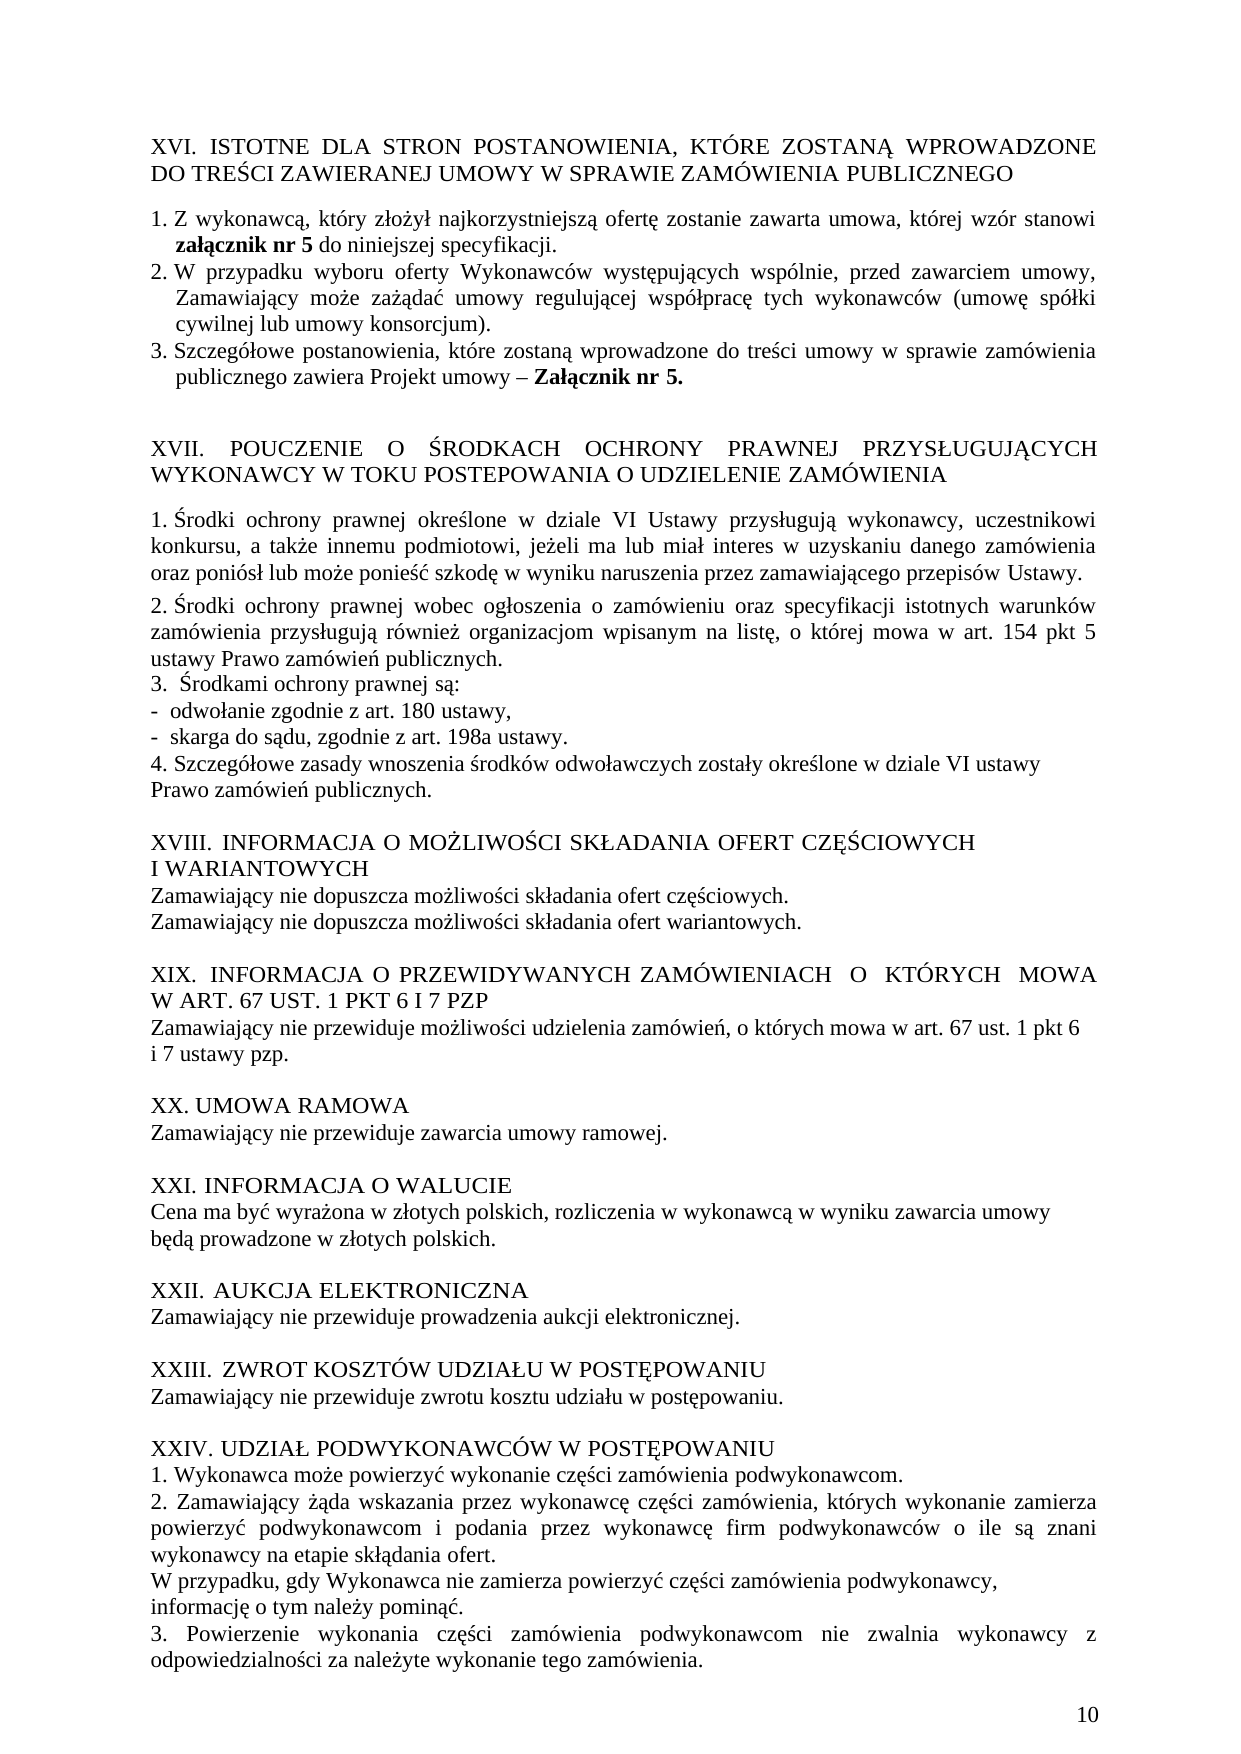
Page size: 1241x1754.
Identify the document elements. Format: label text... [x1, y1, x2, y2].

list Zamawiający żąda wskazania przez wykonawcę części zamówienia, których wykonanie zamierza powierzyć podwykonawcom i podania przez wykonawcę firm podwykonawców o ile są znani wykonawcy na etapie skłądania ofert. [150, 1488, 1098, 1567]
text Zamawiający nie dopuszcza możliwości składania ofert częściowych. Zamawiający nie dopuszcza możliwości składania ofert wariantowych. [150, 882, 804, 934]
text Zamawiający nie przewiduje prowadzenia aukcji elektronicznej. [150, 1303, 1115, 1330]
list ISTOTNE DLA STRON POSTANOWIENIA, KTÓRE ZOSTANĄ WPROWADZONE DO TREŚCI ZAWIERANEJ UMOWY W SPRAWIE ZAMÓWIENIA PUBLICZNEGO [150, 133, 1098, 186]
list POUCZENIE O ŚRODKACH OCHRONY PRAWNEJ PRZYSŁUGUJĄCYCH WYKONAWCY W TOKU POSTEPOWANIA O UDZIELENIE ZAMÓWIENIA [150, 434, 1098, 487]
text Zamawiający nie przewiduje zwrotu kosztu udziału w postępowaniu. [150, 1383, 1115, 1409]
list skarga do sądu, zgodnie z art. 198a ustawy. [150, 723, 1115, 750]
list UMOWA RAMOWA [150, 1093, 1115, 1119]
list Z wykonawcą, który złożył najkorzystniejszą ofertę zostanie zawarta umowa, której wzór stanowi załącznik nr 5 do niniejszej specyfikacji. [150, 205, 1097, 258]
list ZWROT KOSZTÓW UDZIAŁU W POSTĘPOWANIU [150, 1356, 1115, 1382]
list INFORMACJA O WALUCIE [150, 1172, 1115, 1198]
text W przypadku, gdy Wykonawca nie zamierza powierzyć części zamówienia podwykonawcy, informację o tym należy pominąć. [150, 1567, 1082, 1620]
list W przypadku wyboru oferty Wykonawców występujących wspólnie, przed zawarciem umowy, Zamawiający może zażądać umowy regulującej współpracę tych wykonawców (umowę spółki cywilnej lub umowy konsorcjum). [150, 258, 1097, 337]
list INFORMACJA O PRZEWIDYWANYCH ZAMÓWIENIACH O KTÓRYCH MOWA W ART. 67 UST. 1 PKT 6 I 7 PZP [150, 961, 1098, 1013]
list odwołanie zgodnie z art. 180 ustawy, [150, 697, 1115, 723]
list Środki ochrony prawnej wobec ogłoszenia o zamówieniu oraz specyfikacji istotnych warunków zamówienia przysługują również organizacjom wpisanym na listę, o której mowa w art. 154 pkt 5 ustawy Prawo zamówień publicznych. [150, 592, 1097, 671]
text Cena ma być wyrażona w złotych polskich, rozliczenia w wykonawcą w wyniku zawarcia umowy będą prowadzone w złotych polskich. [150, 1198, 1082, 1251]
list Wykonawca może powierzyć wykonanie części zamówienia podwykonawcom. [150, 1462, 1115, 1488]
list Środkami ochrony prawnej są: [150, 671, 1115, 697]
list AUKCJA ELEKTRONICZNA [150, 1277, 1115, 1303]
list INFORMACJA O MOŻLIWOŚCI SKŁADANIA OFERT CZĘŚCIOWYCH I WARIANTOWYCH [150, 829, 976, 882]
text Zamawiający nie przewiduje możliwości udzielenia zamówień, o których mowa w art. 67 ust. 1 pkt 6 i 7 ustawy pzp. [150, 1013, 1082, 1066]
text Zamawiający nie przewiduje zawarcia umowy ramowej. [150, 1119, 1115, 1145]
list Szczegółowe zasady wnoszenia środków odwoławczych zostały określone w dziale VI ustawy Prawo zamówień publicznych. [150, 750, 1042, 803]
list Środki ochrony prawnej określone w dziale VI Ustawy przysługują wykonawcy, uczestnikowi konkursu, a także innemu podmiotowi, jeżeli ma lub miał interes w uzyskaniu danego zamówienia oraz poniósł lub może ponieść szkodę w wyniku naruszenia przez zamawiającego przepisów Ustawy. [150, 506, 1097, 585]
list Szczegółowe postanowienia, które zostaną wprowadzone do treści umowy w sprawie zamówienia publicznego zawiera Projekt umowy – Załącznik nr 5. [150, 337, 1098, 389]
list Powierzenie wykonania części zamówienia podwykonawcom nie zwalnia wykonawcy z odpowiedzialności za należyte wykonanie tego zamówienia. [150, 1620, 1097, 1672]
list UDZIAŁ PODWYKONAWCÓW W POSTĘPOWANIU [150, 1435, 1115, 1462]
